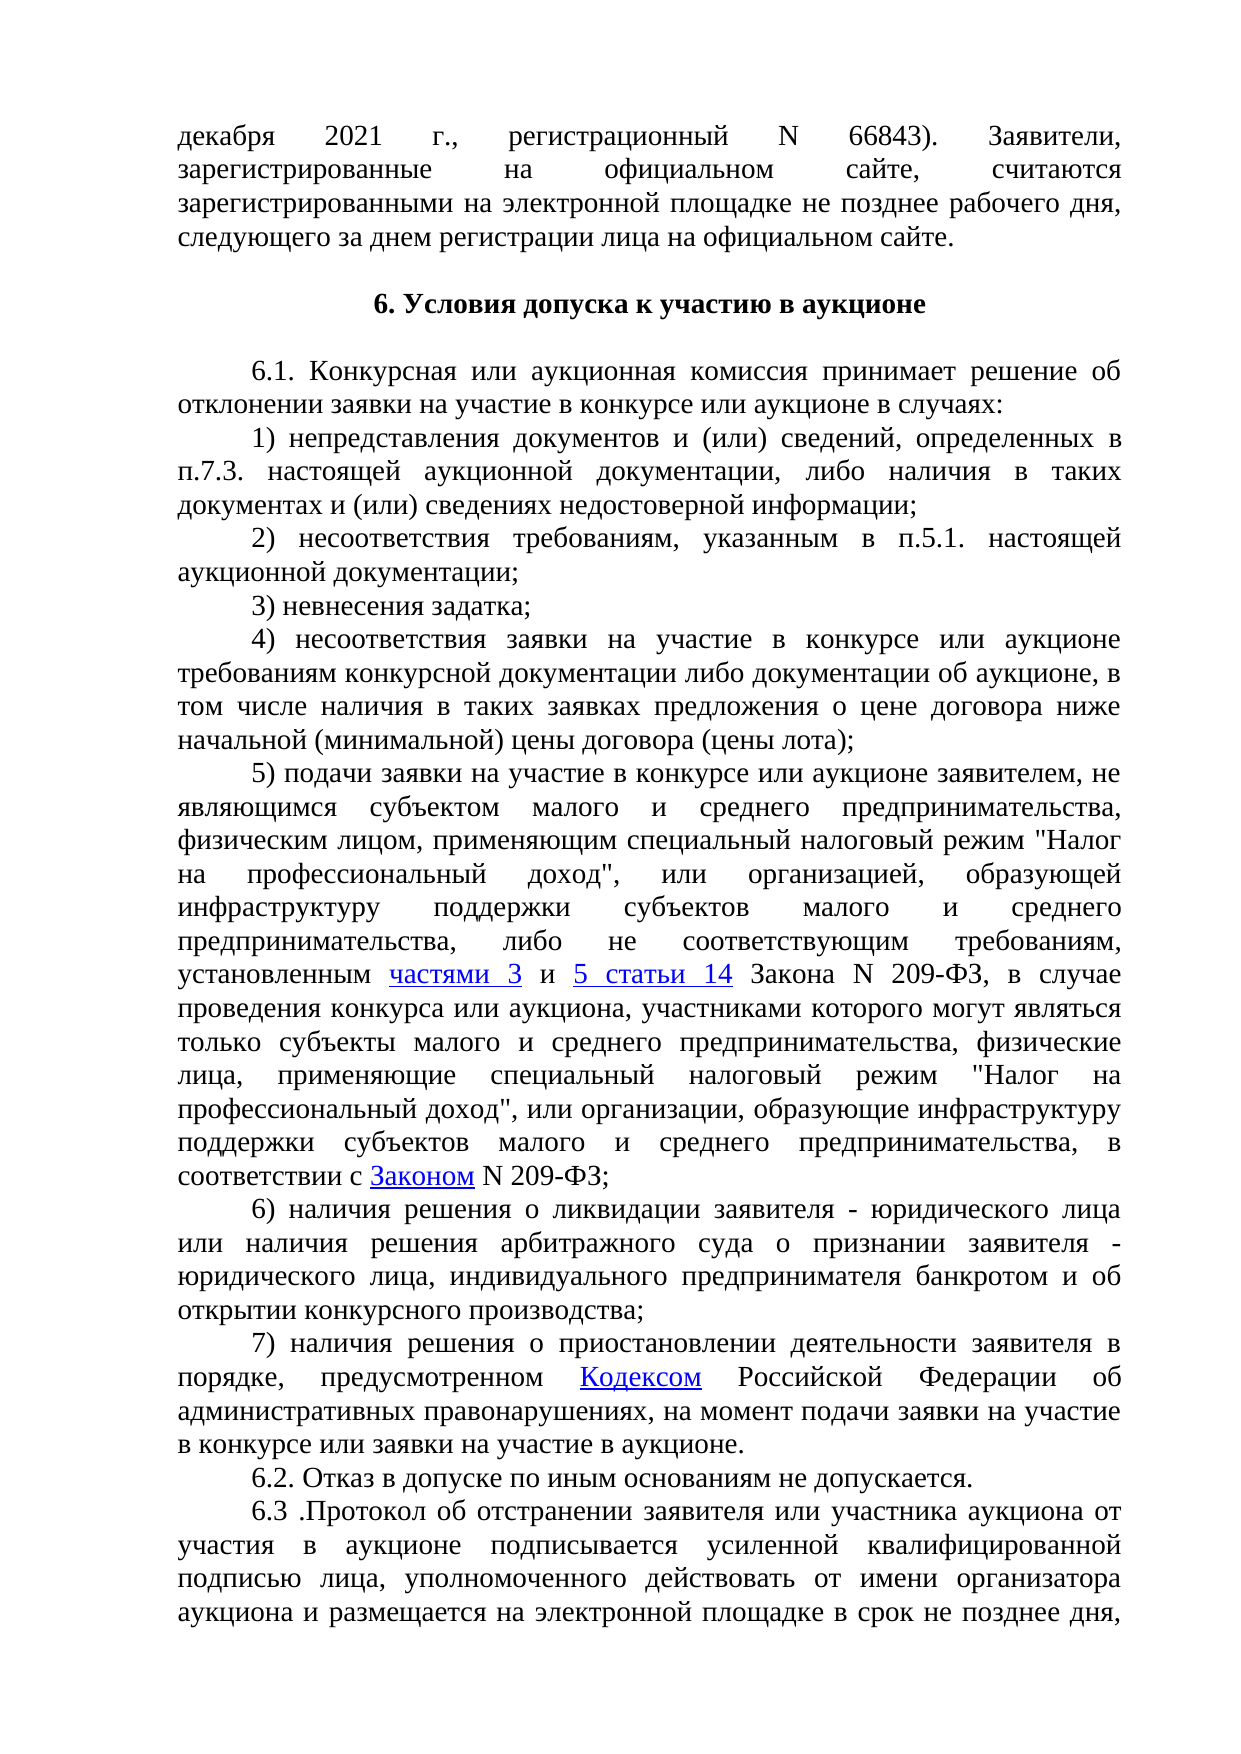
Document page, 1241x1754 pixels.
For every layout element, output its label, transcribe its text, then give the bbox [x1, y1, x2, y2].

text 6.2. Отказ в допуске по иным основаниям не допускается. [177, 1460, 1122, 1493]
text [177, 118, 1122, 252]
text 6) наличия решения о ликвидации заявителя - юридического лица или наличия решения арбитражного суда о признании заявителя - юридического лица, индивидуального предпринимателя банкротом и об открытии конкурсного производства; [177, 1191, 1122, 1326]
text 6. Условия допуска к участию в аукционе [177, 286, 1122, 319]
text 3) невнесения задатка; [177, 588, 1122, 621]
text 5) подачи заявки на участие в конкурсе или аукционе заявителем, не являющимся субъектом малого и среднего предпринимательства, физическим лицом, применяющим специальный налоговый режим "Налог на профессиональный доход", или организацией, образующей инфраструктуру поддержки субъектов малого и среднего предпринимательства, либо не соответствующим требованиям, установленным частями 3 и 5 статьи 14 Закона N 209-ФЗ, в случае проведения конкурса или аукциона, участниками которого могут являться только субъекты малого и среднего предпринимательства, физические лица, применяющие специальный налоговый режим "Налог на профессиональный доход", или организации, образующие инфраструктуру поддержки субъектов малого и среднего предпринимательства, в соответствии с Законом N 209-ФЗ; [177, 755, 1122, 1191]
text 1) непредставления документов и (или) сведений, определенных в п.7.3. настоящей аукционной документации, либо наличия в таких документах и (или) сведениях недостоверной информации; [177, 420, 1122, 521]
text 6.1. Конкурсная или аукционная комиссия принимает решение об отклонении заявки на участие в конкурсе или аукционе в случаях: [177, 353, 1122, 420]
text 4) несоответствия заявки на участие в конкурсе или аукционе требованиям конкурсной документации либо документации об аукционе, в том числе наличия в таких заявках предложения о цене договора ниже начальной (минимальной) цены договора (цены лота); [177, 621, 1122, 755]
text 2) несоответствия требованиям, указанным в п.5.1. настоящей аукционной документации; [177, 521, 1122, 588]
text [177, 1493, 1122, 1627]
text 7) наличия решения о приостановлении деятельности заявителя в порядке, предусмотренном Кодексом Российской Федерации об административных правонарушениях, на момент подачи заявки на участие в конкурсе или заявки на участие в аукционе. [177, 1326, 1122, 1460]
